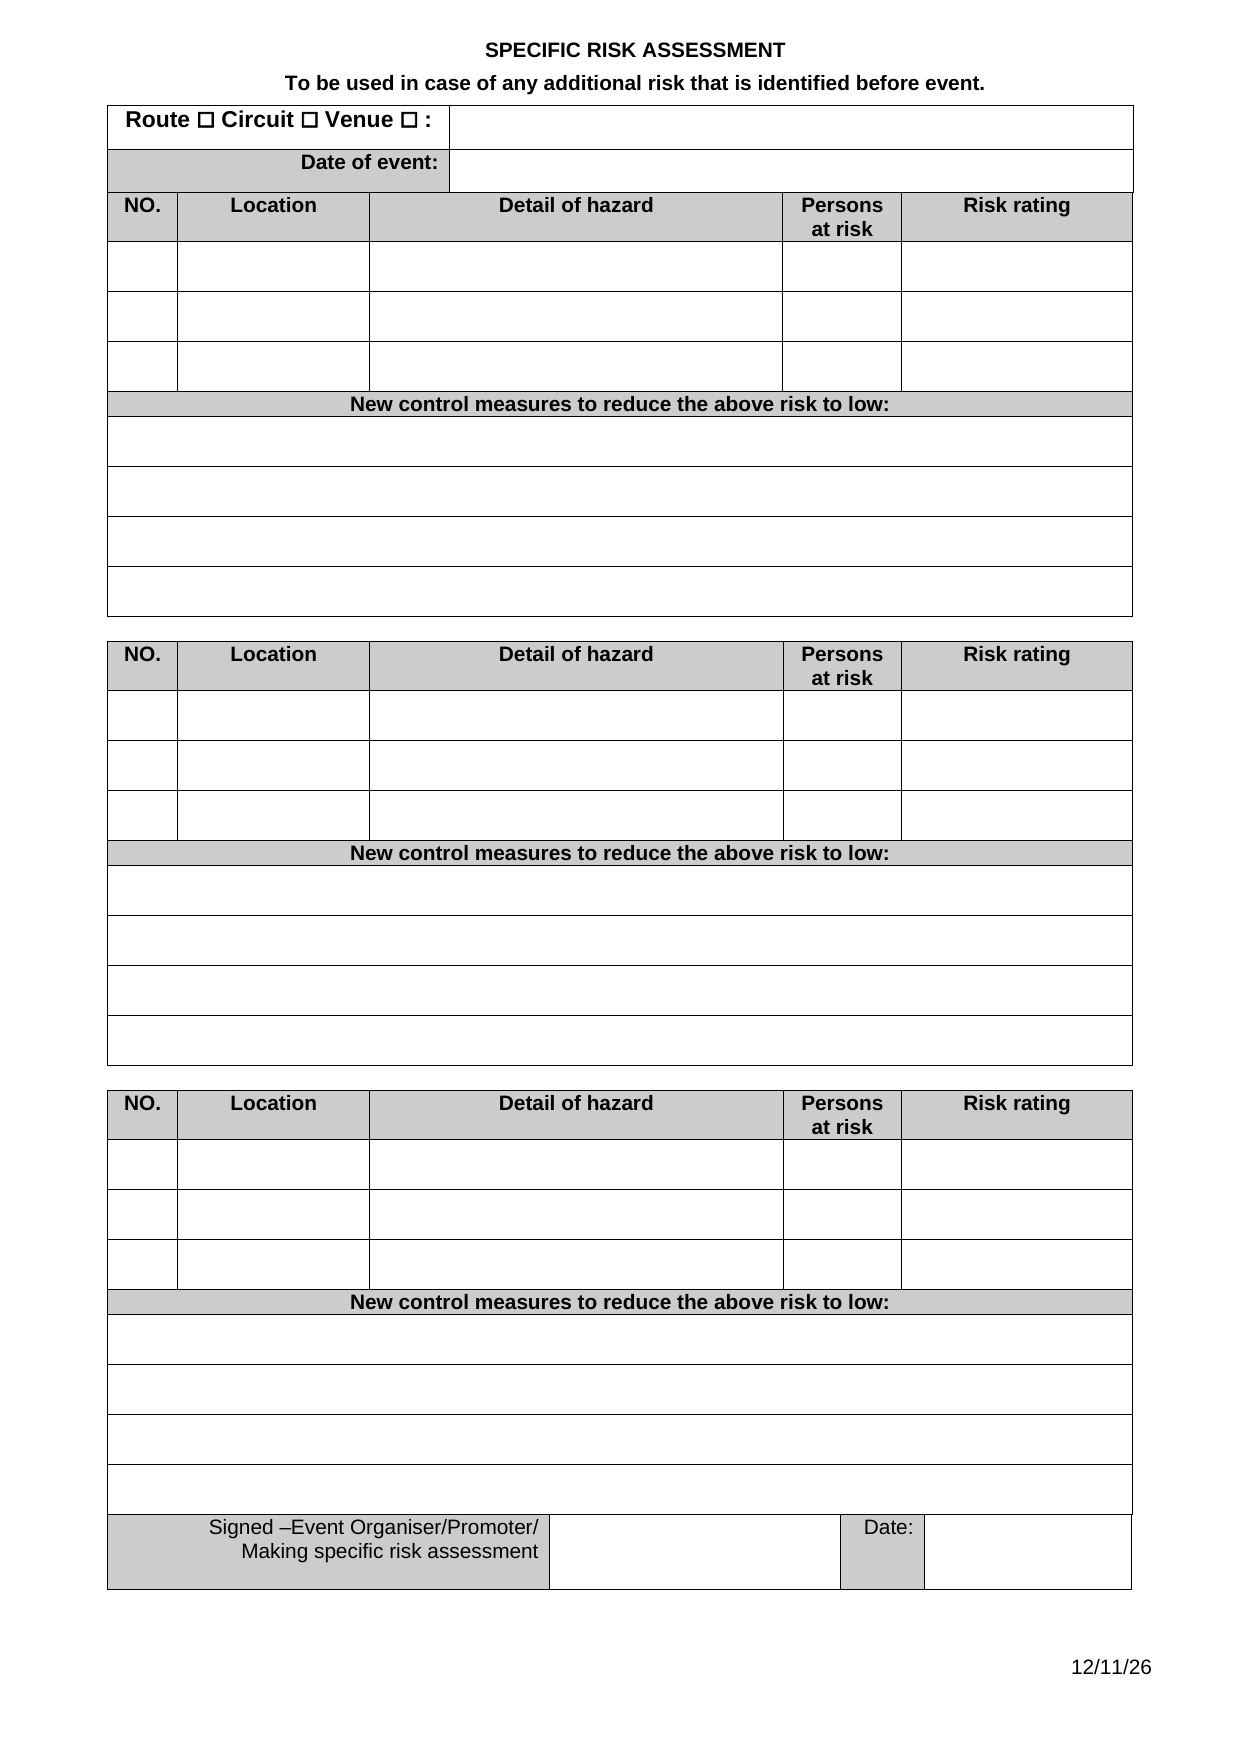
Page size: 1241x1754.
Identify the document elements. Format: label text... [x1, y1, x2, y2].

table_header NO. [108, 1091, 177, 1139]
table_cell [902, 1240, 1132, 1289]
table_cell [902, 292, 1132, 341]
table_header NO. [108, 642, 177, 690]
table_cell [108, 517, 1132, 566]
table_cell New control measures to reduce the above risk to low: [108, 392, 1132, 416]
table_cell [783, 242, 901, 291]
table_header Persons at risk [784, 642, 901, 690]
table_cell [370, 791, 783, 840]
table_cell [108, 966, 1132, 1015]
table_cell [902, 1190, 1132, 1239]
table_cell [108, 916, 1132, 965]
table_cell [178, 791, 369, 840]
table_cell [178, 292, 369, 341]
text To be used in case of any additional risk that is identified before event. [118, 71, 1152, 95]
table_cell [178, 1190, 369, 1239]
table_cell [108, 866, 1132, 915]
table_cell [370, 292, 782, 341]
table_cell [370, 1190, 783, 1239]
table_cell NO. [108, 193, 177, 241]
table_cell [784, 741, 901, 790]
table_header Location [178, 642, 369, 690]
table_cell [108, 1190, 177, 1239]
table_cell [370, 342, 782, 391]
table_cell [370, 1140, 783, 1189]
table_cell [370, 741, 783, 790]
table_cell [108, 1365, 1132, 1414]
table_cell Persons at risk [783, 193, 901, 241]
table_cell [108, 567, 1132, 616]
table_cell [108, 292, 177, 341]
table_cell [783, 292, 901, 341]
table_cell [178, 741, 369, 790]
table_cell [784, 1190, 901, 1239]
table_cell [370, 242, 782, 291]
table_cell [902, 342, 1132, 391]
table_cell [902, 1140, 1132, 1189]
table_header [450, 106, 1133, 148]
table_cell [108, 242, 177, 291]
table_cell [108, 691, 177, 740]
table_cell Risk rating [902, 193, 1132, 241]
table_header Location [178, 1091, 369, 1139]
table_cell [108, 1465, 1132, 1514]
table_cell [108, 1240, 177, 1289]
table_cell [178, 1240, 369, 1289]
table_cell [108, 1315, 1132, 1364]
table_header Detail of hazard [370, 642, 783, 690]
table_cell [370, 691, 783, 740]
table_cell [902, 691, 1132, 740]
table_header Risk rating [902, 642, 1132, 690]
table_cell [370, 1240, 783, 1289]
table_cell [108, 791, 177, 840]
table_header Persons at risk [784, 1091, 901, 1139]
table_cell [784, 1240, 901, 1289]
table_cell [902, 791, 1132, 840]
table_cell [178, 691, 369, 740]
table_cell [108, 417, 1132, 466]
table_cell [450, 150, 1133, 192]
table_cell [108, 467, 1132, 516]
table_cell [784, 1140, 901, 1189]
table_cell [108, 741, 177, 790]
table_cell Date: [841, 1515, 924, 1589]
table_header Detail of hazard [370, 1091, 783, 1139]
table_cell Location [178, 193, 369, 241]
table_cell [178, 242, 369, 291]
table_cell [902, 242, 1132, 291]
table_cell [925, 1515, 1131, 1589]
table_cell Detail of hazard [370, 193, 782, 241]
table_cell [178, 342, 369, 391]
table_cell [783, 342, 901, 391]
table_cell [784, 691, 901, 740]
table_cell [108, 1140, 177, 1189]
table_cell [108, 1016, 1132, 1065]
table_cell [108, 342, 177, 391]
table_cell New control measures to reduce the above risk to low: [108, 1290, 1132, 1314]
table_cell [550, 1515, 840, 1589]
subtitle SPECIFIC RISK ASSESSMENT [118, 37, 1152, 61]
table_header Route Circuit Venue : [108, 106, 449, 148]
table_cell [784, 791, 901, 840]
table_cell [178, 1140, 369, 1189]
table_cell [902, 741, 1132, 790]
table_cell Date of event: [108, 150, 449, 192]
table_cell [108, 1415, 1132, 1464]
table_header Risk rating [902, 1091, 1132, 1139]
table_cell New control measures to reduce the above risk to low: [108, 841, 1132, 865]
table_cell Signed –Event Organiser/Promoter/ Making specific risk assessment Date: [108, 1515, 549, 1589]
